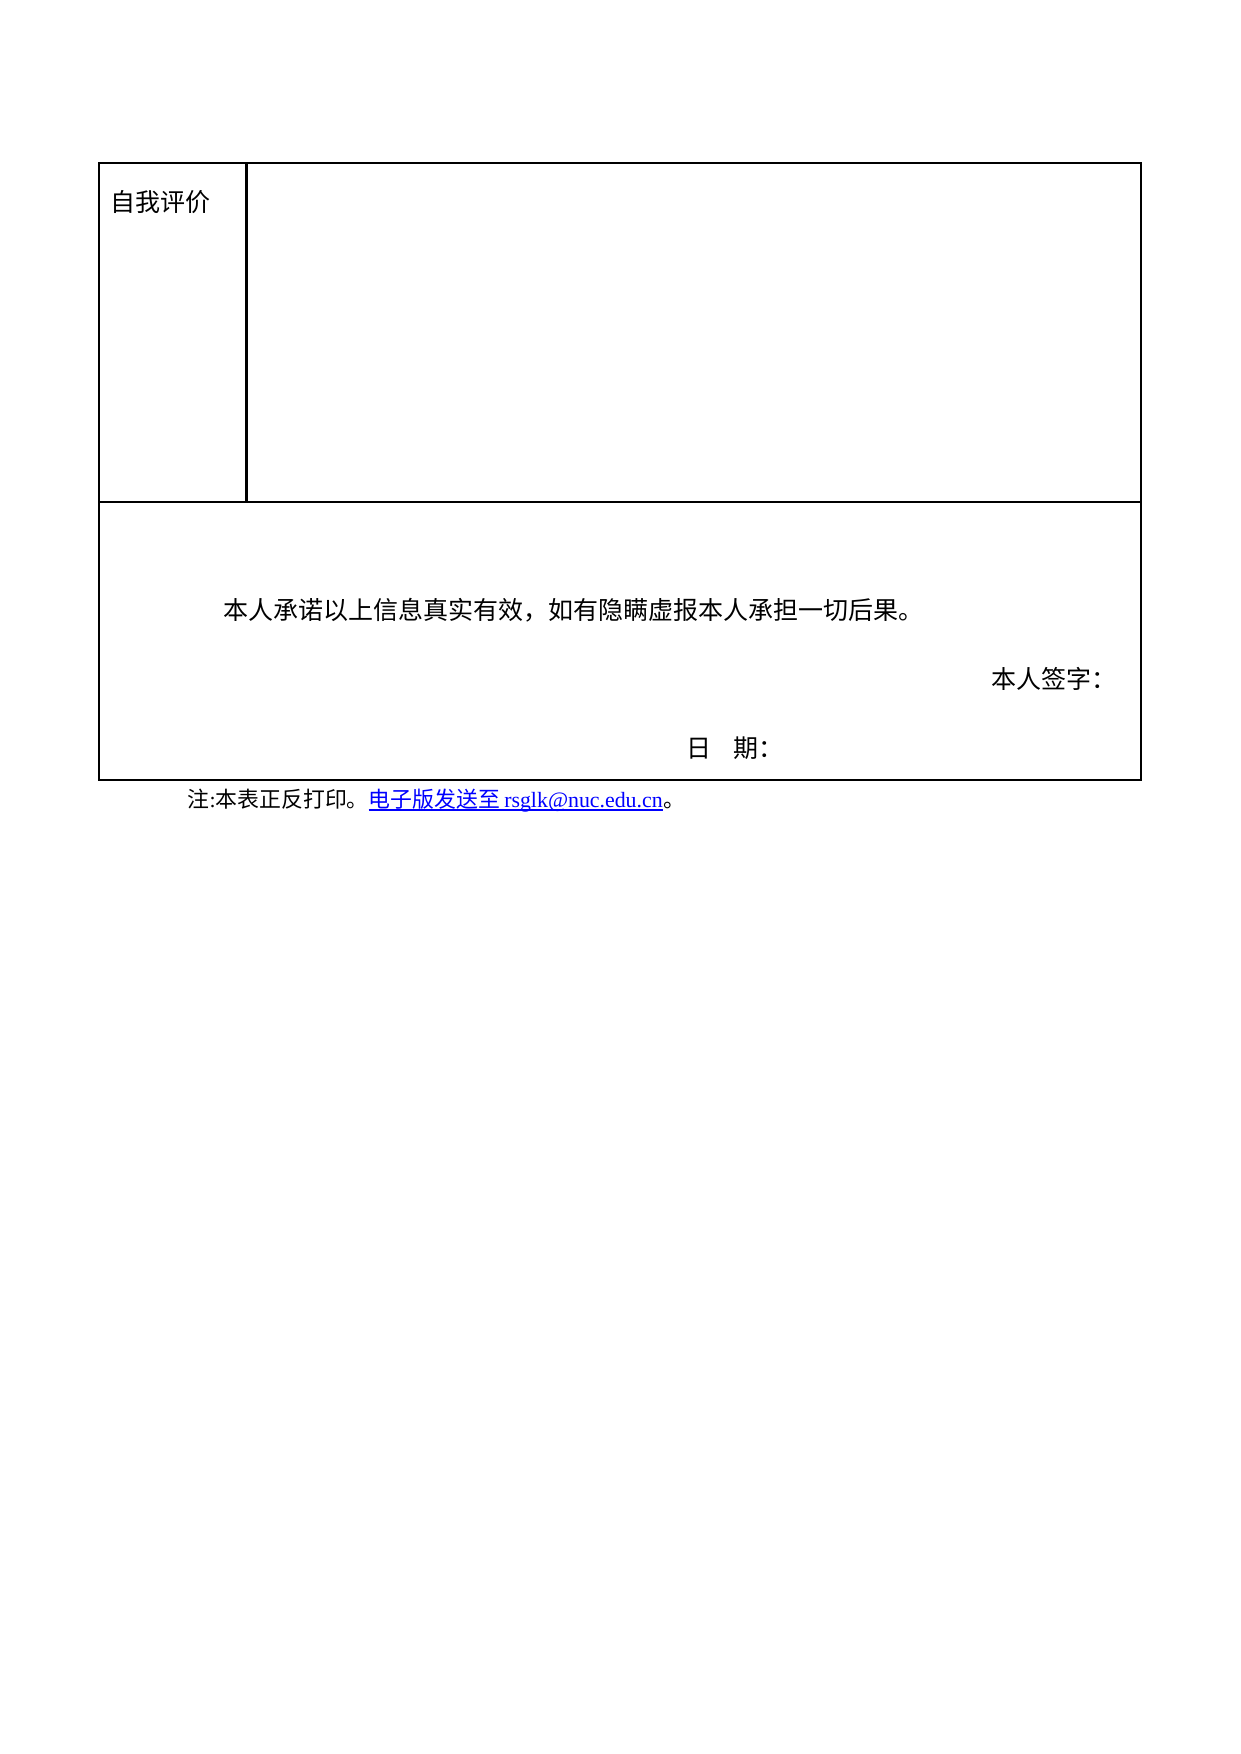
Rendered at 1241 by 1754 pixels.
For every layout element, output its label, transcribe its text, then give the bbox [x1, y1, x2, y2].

text 注:本表正反打印。电子版发送至rsglk@nuc.edu.cn。 [187, 781, 1053, 814]
table_cell [248, 164, 1140, 501]
table_cell 自我评价 [100, 164, 245, 501]
table_cell 本人承诺以上信息真实有效，如有隐瞒虚报本人承担一切后果。 本人签字： 日 期： [100, 503, 1140, 779]
